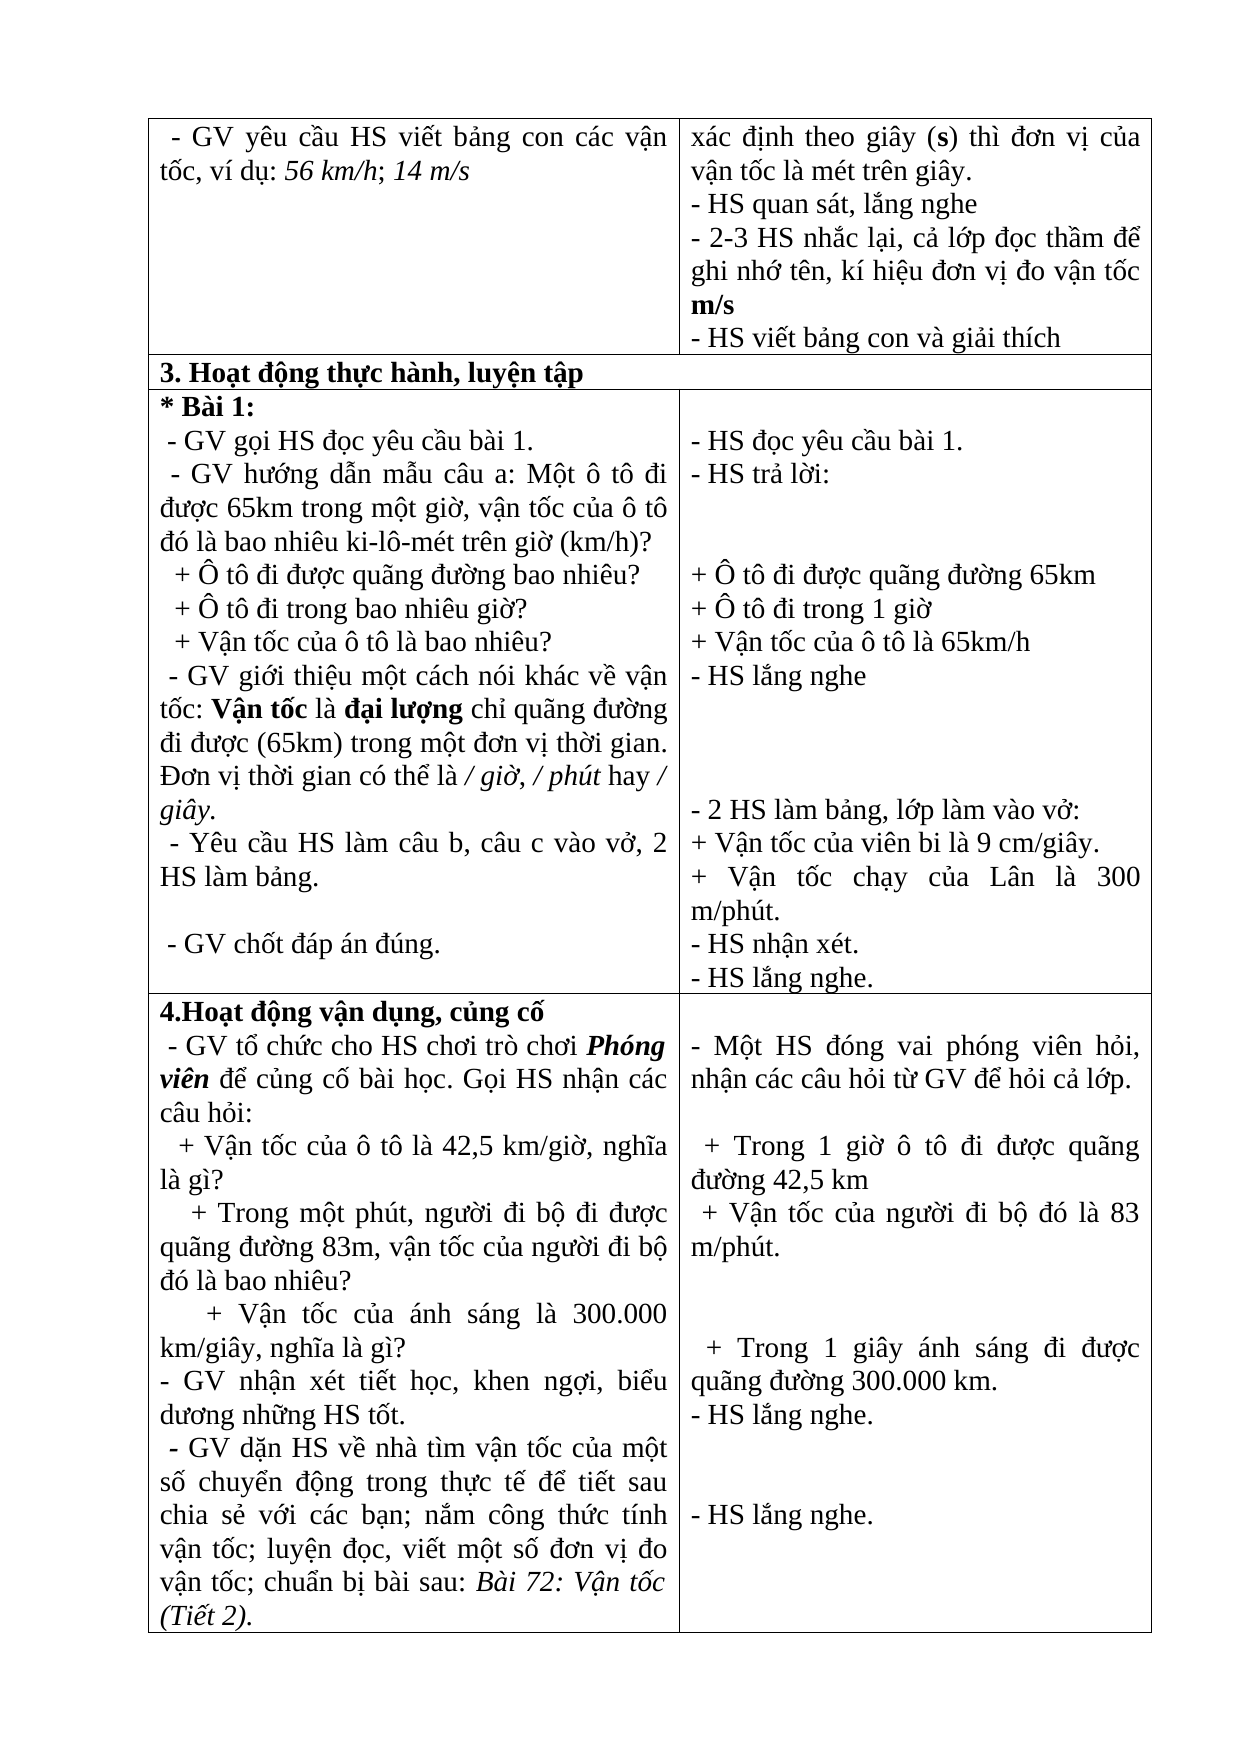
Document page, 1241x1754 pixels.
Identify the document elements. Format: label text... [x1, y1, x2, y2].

table_cell 4.Hoạt động vận dụng, củng cố - GV tổ chức cho HS chơi trò chơi Phóng viên để củng cố bài học. Gọi HS nhận các câu hỏi: + Vận tốc của ô tô là 42,5 km/giờ, nghĩa là gì? + Trong một phút, người đi bộ đi được quãng đường 83m, vận tốc của người đi bộ đó là bao nhiêu? + Vận tốc của ánh sáng là 300.000 km/giây, nghĩa là gì? - GV nhận xét tiết học, khen ngợi, biểu dương những HS tốt. - GV dặn HS về nhà tìm vận tốc của một số chuyển động trong thực tế để tiết sau chia sẻ với các bạn; nắm công thức tính vận tốc; luyện đọc, viết một số đơn vị đo vận tốc; chuẩn bị bài sau: Bài 72: Vận tốc (Tiết 2). [149, 994, 679, 1632]
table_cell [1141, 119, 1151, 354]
table_cell * Bài 1: - GV gọi HS đọc yêu cầu bài 1. - GV hướng dẫn mẫu câu a: Một ô tô đi được 65km trong một giờ, vận tốc của ô tô đó là bao nhiêu ki-lô-mét trên giờ (km/h)? + Ô tô đi được quãng đường bao nhiêu? + Ô tô đi trong bao nhiêu giờ? + Vận tốc của ô tô là bao nhiêu? - GV giới thiệu một cách nói khác về vận tốc: Vận tốc là đại lượng chỉ quãng đường đi được (65km) trong một đơn vị thời gian. Đơn vị thời gian có thể là / giờ, / phút hay / giây. - Yêu cầu HS làm câu b, câu c vào vở, 2 HS làm bảng. - GV chốt đáp án đúng. [149, 390, 679, 993]
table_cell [149, 119, 679, 354]
table_cell 3. Hoạt động thực hành, luyện tập [149, 355, 1151, 388]
table_cell - HS đọc yêu cầu bài 1. - HS trả lời: + Ô tô đi được quãng đường 65km + Ô tô đi trong 1 giờ + Vận tốc của ô tô là 65km/h - HS lắng nghe - 2 HS làm bảng, lớp làm vào vở: + Vận tốc của viên bi là 9 cm/giây. + Vận tốc chạy của Lân là 300 m/phút. - HS nhận xét. - HS lắng nghe. [680, 390, 1151, 993]
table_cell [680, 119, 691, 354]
table_cell - Một HS đóng vai phóng viên hỏi, nhận các câu hỏi từ GV để hỏi cả lớp. + Trong 1 giờ ô tô đi được quãng đường 42,5 km + Vận tốc của người đi bộ đó là 83 m/phút. + Trong 1 giây ánh sáng đi được quãng đường 300.000 km. - HS lắng nghe. - HS lắng nghe. [680, 994, 1151, 1632]
